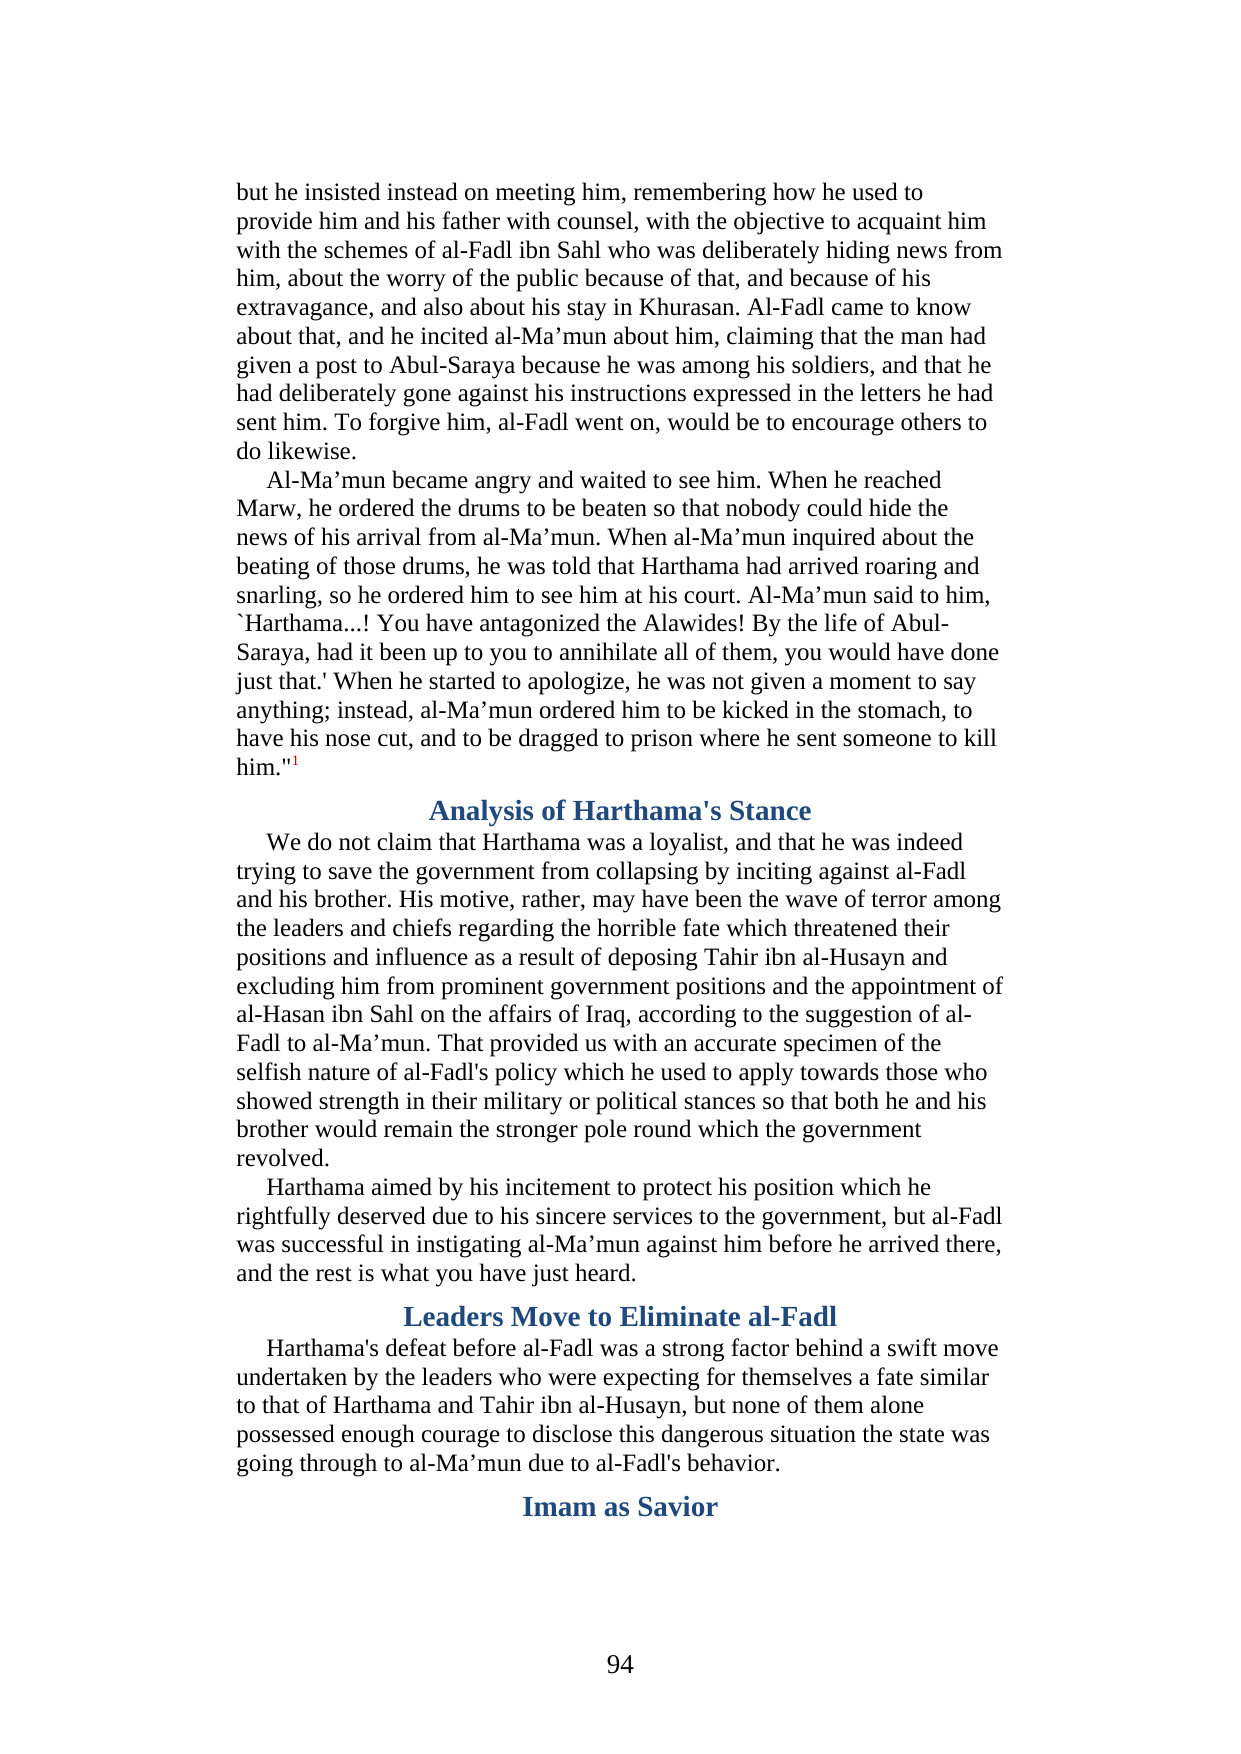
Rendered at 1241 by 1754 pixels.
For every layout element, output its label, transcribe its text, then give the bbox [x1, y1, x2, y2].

subtitle Analysis of Harthama's Stance [236, 793, 1004, 827]
text Al-Ma’mun became angry and waited to see him. When he reached Marw, he ordered the drums to be beaten so that nobody could hide the news of his arrival from al-Ma’mun. When al-Ma’mun inquired about the beating of those drums, he was told that Harthama had arrived roaring and snarling, so he ordered him to see him at his court. Al-Ma’mun said to him, `Harthama...! You have antagonized the Alawides! By the life of Abul-Saraya, had it been up to you to annihilate all of them, you would have done just that.' When he started to apologize, he was not given a moment to say anything; instead, al-Ma’mun ordered him to be kicked in the stomach, to have his nose cut, and to be dragged to prison where he sent someone to kill him."1 [236, 465, 1004, 781]
subtitle Leaders Move to Eliminate al-Fadl [236, 1299, 1004, 1333]
subtitle Imam as Savior [236, 1489, 1004, 1523]
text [236, 177, 1004, 263]
text We do not claim that Harthama was a loyalist, and that he was indeed trying to save the government from collapsing by inciting against al-Fadl and his brother. His motive, rather, may have been the wave of terror among the leaders and chiefs regarding the horrible fate which threatened their positions and influence as a result of deposing Tahir ibn al-Husayn and excluding him from prominent government positions and the appointment of al-Hasan ibn Sahl on the affairs of Iraq, according to the suggestion of al-Fadl to al-Ma’mun. That provided us with an accurate specimen of the selfish nature of al-Fadl's policy which he used to apply towards those who showed strength in their military or political stances so that both he and his brother would remain the stronger pole round which the government revolved. [236, 827, 1004, 1172]
text Harthama's defeat before al-Fadl was a strong factor behind a swift move undertaken by the leaders who were expecting for themselves a fate similar to that of Harthama and Tahir ibn al-Husayn, but none of them alone possessed enough courage to disclose this dangerous situation the state was going through to al-Ma’mun due to al-Fadl's behavior. [236, 1333, 1004, 1477]
text him, about the worry of the public because of that, and because of his extravagance, and also about his stay in Khurasan. Al-Fadl came to know about that, and he incited al-Ma’mun about him, claiming that the man had given a post to Abul-Saraya because he was among his soldiers, and that he had deliberately gone against his instructions expressed in the letters he had sent him. To forgive him, al-Fadl went on, would be to encourage others to do likewise. [236, 263, 1004, 465]
text Harthama aimed by his incitement to protect his position which he rightfully deserved due to his sincere services to the government, but al-Fadl was successful in instigating al-Ma’mun against him before he arrived there, and the rest is what you have just heard. [236, 1172, 1004, 1287]
